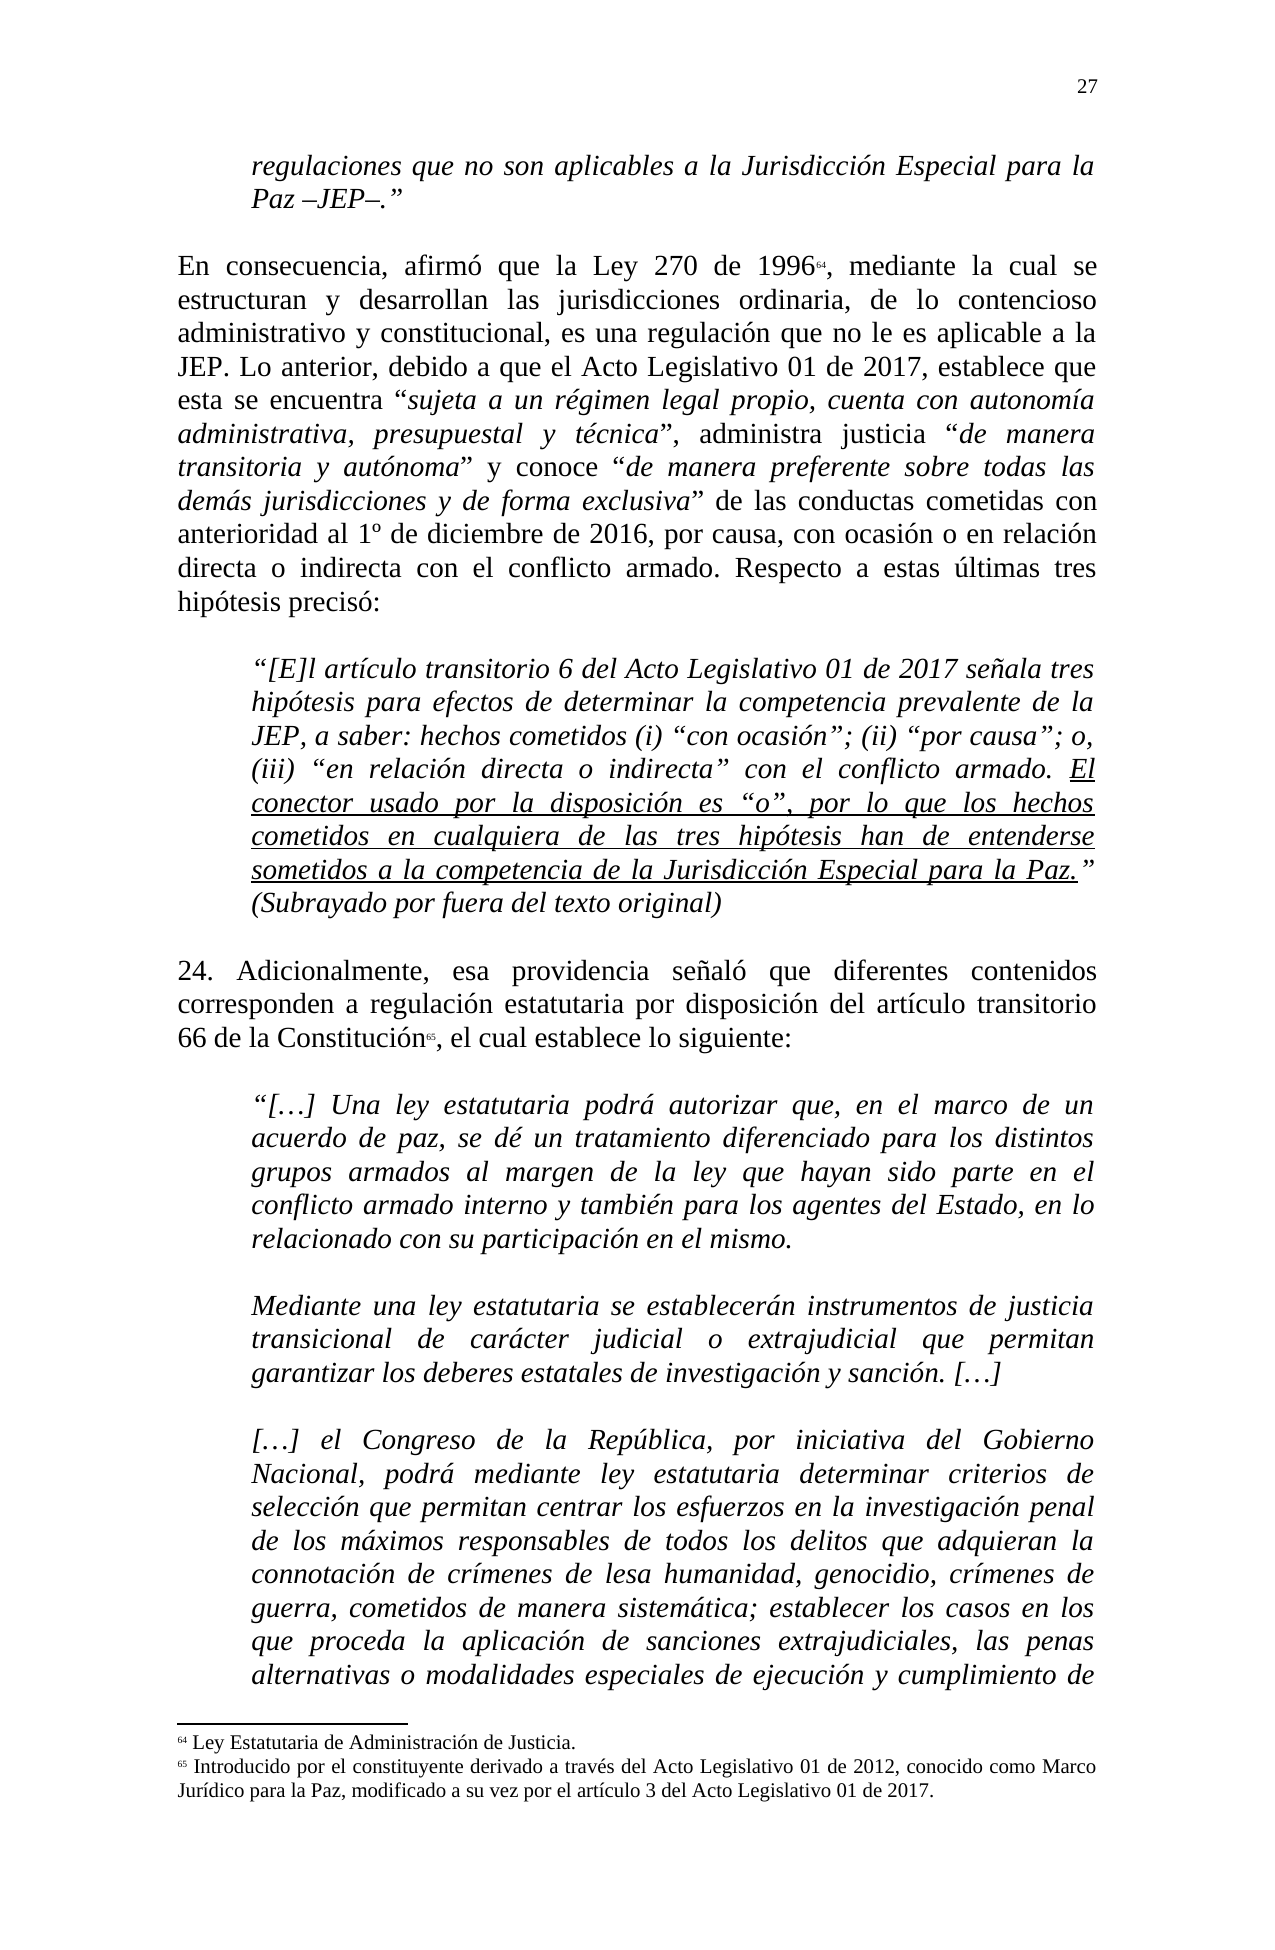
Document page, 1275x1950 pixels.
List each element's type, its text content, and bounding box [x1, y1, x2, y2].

text “[E]l artículo transitorio 6 del Acto Legislativo 01 de 2017 señala tres hipótesis para efectos de determinar la competencia prevalente de la JEP, a saber: hechos cometidos (i) “con ocasión”; (ii) “por causa”; o, (iii) “en relación directa o indirecta” con el conflicto armado. El conector usado por la disposición es “o”, por lo que los hechos cometidos en cualquiera de las tres hipótesis han de entenderse sometidos a la competencia de la Jurisdicción Especial para la Paz.” (Subrayado por fuera del texto original) [251, 651, 1098, 919]
text “[…] Una ley estatutaria podrá autorizar que, en el marco de un acuerdo de paz, se dé un tratamiento diferenciado para los distintos grupos armados al margen de la ley que hayan sido parte en el conflicto armado interno y también para los agentes del Estado, en lo relacionado con su participación en el mismo. [251, 1087, 1098, 1254]
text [251, 1422, 1098, 1691]
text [251, 148, 1098, 215]
text 24. Adicionalmente, esa providencia señaló que diferentes contenidos corresponden a regulación estatutaria por disposición del artículo transitorio 66 de la Constitución, el cual establece lo siguiente: [177, 953, 1098, 1053]
text En consecuencia, afirmó que la Ley 270 de 1996, mediante la cual se estructuran y desarrollan las jurisdicciones ordinaria, de lo contencioso administrativo y constitucional, es una regulación que no le es aplicable a la JEP. Lo anterior, debido a que el Acto Legislativo 01 de 2017, establece que esta se encuentra “sujeta a un régimen legal propio, cuenta con autonomía administrativa, presupuestal y técnica”, administra justicia “de manera transitoria y autónoma” y conoce “de manera preferente sobre todas las demás jurisdicciones y de forma exclusiva” de las conductas cometidas con anterioridad al 1º de diciembre de 2016, por causa, con ocasión o en relación directa o indirecta con el conflicto armado. Respecto a estas últimas tres hipótesis precisó: [177, 248, 1098, 617]
text Mediante una ley estatutaria se establecerán instrumentos de justicia transicional de carácter judicial o extrajudicial que permitan garantizar los deberes estatales de investigación y sanción. […] [251, 1288, 1098, 1389]
